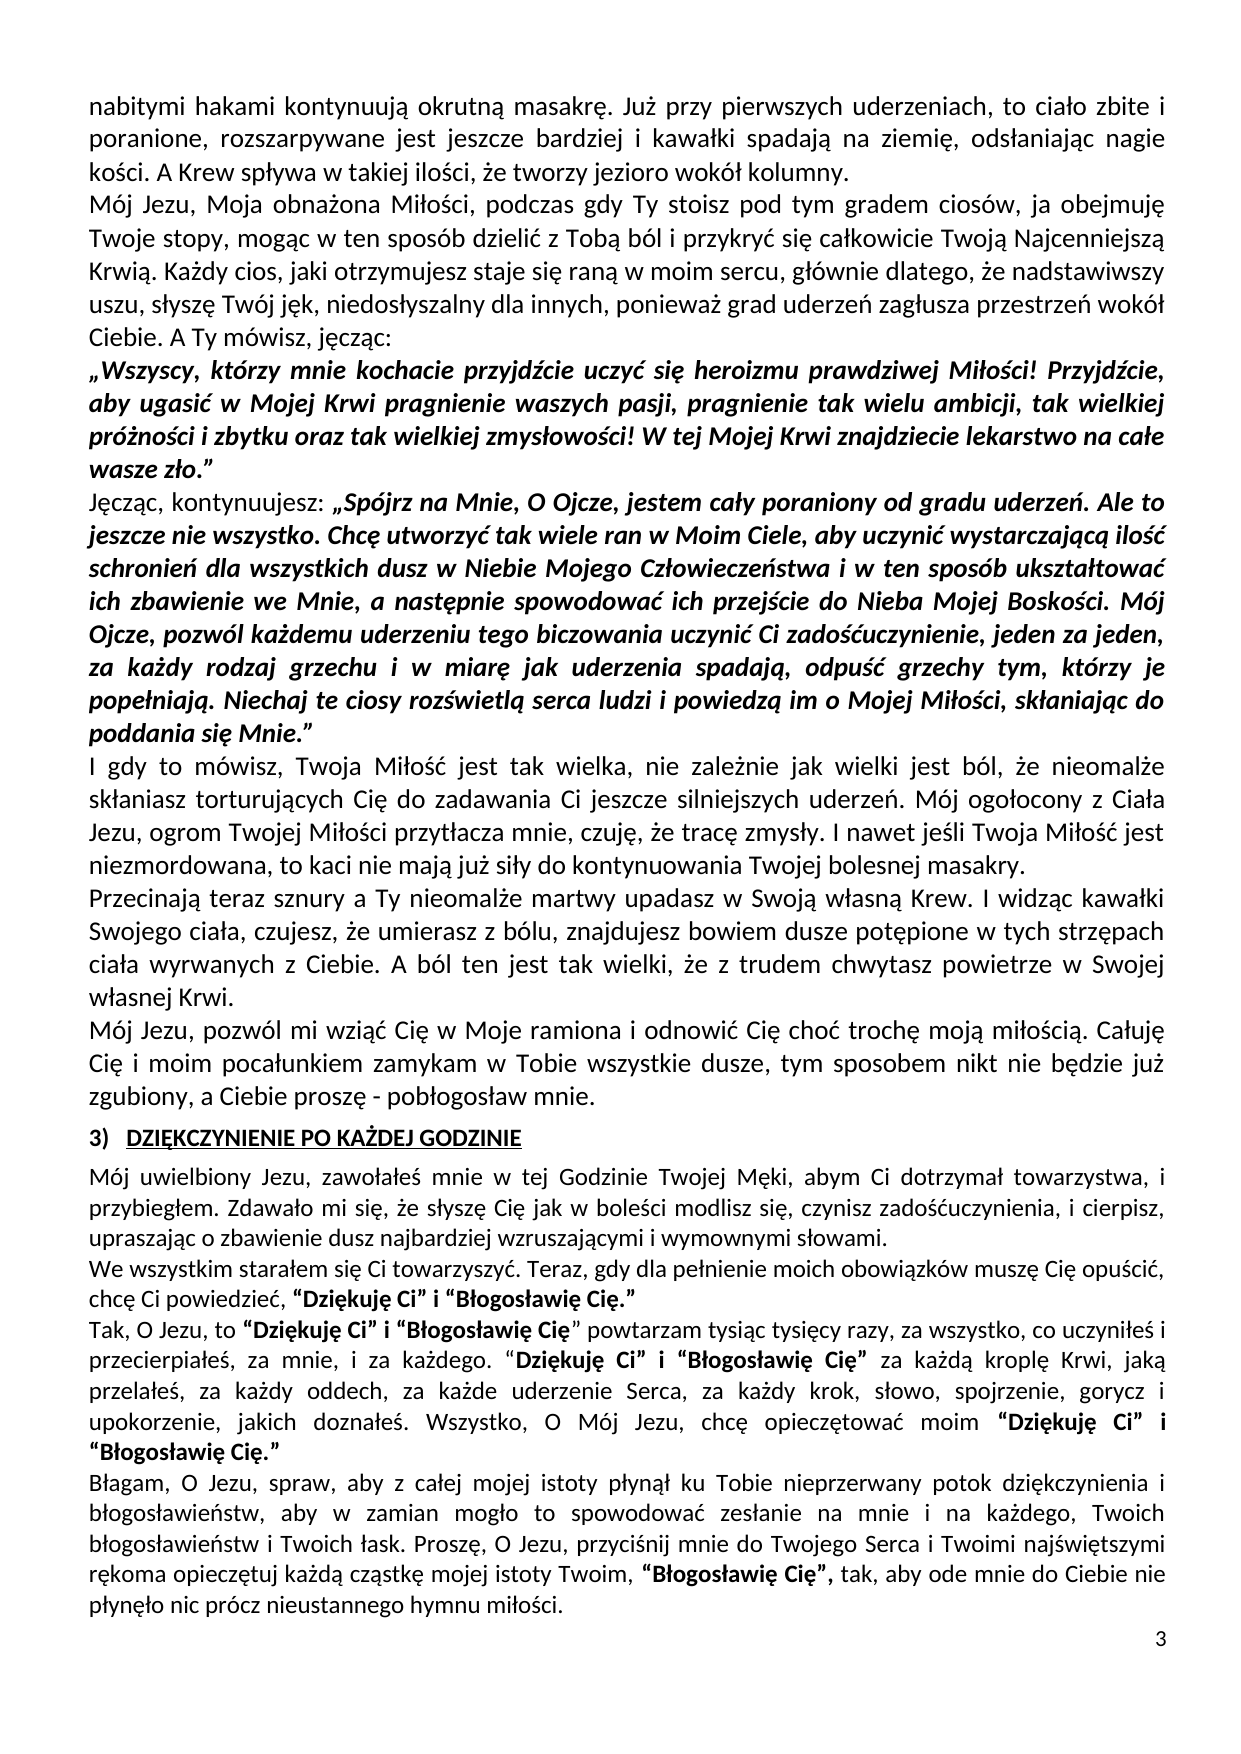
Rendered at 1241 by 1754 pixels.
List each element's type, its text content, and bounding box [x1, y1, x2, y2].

text Przecinają teraz sznury a Ty nieomalże martwy upadasz w Swoją własną Krew. I widząc kawałki Swojego ciała, czujesz, że umierasz z bólu, znajdujesz bowiem dusze potępione w tych strzępach ciała wyrwanych z Ciebie. A ból ten jest tak wielki, że z trudem chwytasz powietrze w Swojej własnej Krwi. [89, 881, 1167, 1013]
text Mój Jezu, pozwól mi wziąć Cię w Moje ramiona i odnowić Cię choć trochę moją miłością. Całuję Cię i moim pocałunkiem zamykam w Tobie wszystkie dusze, tym sposobem nikt nie będzie już zgubiony, a Ciebie proszę - pobłogosław mnie. [89, 1013, 1167, 1112]
text Mój uwielbiony Jezu, zawołałeś mnie w tej Godzinie Twojej Męki, abym Ci dotrzymał towarzystwa, i przybiegłem. Zdawało mi się, że słyszę Cię jak w boleści modlisz się, czynisz zadośćuczynienia, i cierpisz, upraszając o zbawienie dusz najbardziej wzruszającymi i wymownymi słowami. [89, 1162, 1167, 1253]
text I gdy to mówisz, Twoja Miłość jest tak wielka, nie zależnie jak wielki jest ból, że nieomalże skłaniasz torturujących Cię do zadawania Ci jeszcze silniejszych uderzeń. Mój ogołocony z Ciała Jezu, ogrom Twojej Miłości przytłacza mnie, czuję, że tracę zmysły. I nawet jeśli Twoja Miłość jest niezmordowana, to kaci nie mają już siły do kontynuowania Twojej bolesnej masakry. [89, 749, 1167, 881]
text „Wszyscy, którzy mnie kochacie przyjdźcie uczyć się heroizmu prawdziwej Miłości! Przyjdźcie, aby ugasić w Mojej Krwi pragnienie waszych pasji, pragnienie tak wielu ambicji, tak wielkiej próżności i zbytku oraz tak wielkiej zmysłowości! W tej Mojej Krwi znajdziecie lekarstwo na całe wasze zło.” [89, 353, 1167, 485]
text We wszystkim starałem się Ci towarzyszyć. Teraz, gdy dla pełnienie moich obowiązków muszę Cię opuścić, chcę Ci powiedzieć, “Dziękuję Ci” i “Błogosławię Cię.” [89, 1253, 1167, 1314]
text Jęcząc, kontynuujesz: „Spójrz na Mnie, O Ojcze, jestem cały poraniony od gradu uderzeń. Ale to jeszcze nie wszystko. Chcę utworzyć tak wiele ran w Moim Ciele, aby uczynić wystarczającą ilość schronień dla wszystkich dusz w Niebie Mojego Człowieczeństwa i w ten sposób ukształtować ich zbawienie we Mnie, a następnie spowodować ich przejście do Nieba Mojej Boskości. Mój Ojcze, pozwól każdemu uderzeniu tego biczowania uczynić Ci zadośćuczynienie, jeden za jeden, za każdy rodzaj grzechu i w miarę jak uderzenia spadają, odpuść grzechy tym, którzy je popełniają. Niechaj te ciosy rozświetlą serca ludzi i powiedzą im o Mojej Miłości, skłaniając do poddania się Mnie.” [89, 485, 1167, 749]
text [89, 89, 1167, 188]
text Tak, O Jezu, to “Dziękuję Ci” i “Błogosławię Cię” powtarzam tysiąc tysięcy razy, za wszystko, co uczyniłeś i przecierpiałeś, za mnie, i za każdego. “Dziękuję Ci” i “Błogosławię Cię” za każdą kroplę Krwi, jaką przelałeś, za każdy oddech, za każde uderzenie Serca, za każdy krok, słowo, spojrzenie, gorycz i upokorzenie, jakich doznałeś. Wszystko, O Mój Jezu, chcę opieczętować moim “Dziękuję Ci” i “Błogosławię Cię.” [89, 1314, 1167, 1467]
text Mój Jezu, Moja obnażona Miłości, podczas gdy Ty stoisz pod tym gradem ciosów, ja obejmuję Twoje stopy, mogąc w ten sposób dzielić z Tobą ból i przykryć się całkowicie Twoją Najcenniejszą Krwią. Każdy cios, jaki otrzymujesz staje się raną w moim sercu, głównie dlatego, że nadstawiwszy uszu, słyszę Twój jęk, niedosłyszalny dla innych, ponieważ grad uderzeń zagłusza przestrzeń wokół Ciebie. A Ty mówisz, jęcząc: [89, 188, 1167, 353]
text Błagam, O Jezu, spraw, aby z całej mojej istoty płynął ku Tobie nieprzerwany potok dziękczynienia i błogosławieństw, aby w zamian mogło to spowodować zesłanie na mnie i na każdego, Twoich błogosławieństw i Twoich łask. Proszę, O Jezu, przyciśnij mnie do Twojego Serca i Twoimi najświętszymi rękoma opieczętuj każdą cząstkę mojej istoty Twoim, “Błogosławię Cię”, tak, aby ode mnie do Ciebie nie płynęło nic prócz nieustannego hymnu miłości. [89, 1467, 1167, 1619]
list DZIĘKCZYNIENIE PO KAŻDEJ GODZINIE [89, 1122, 1167, 1152]
